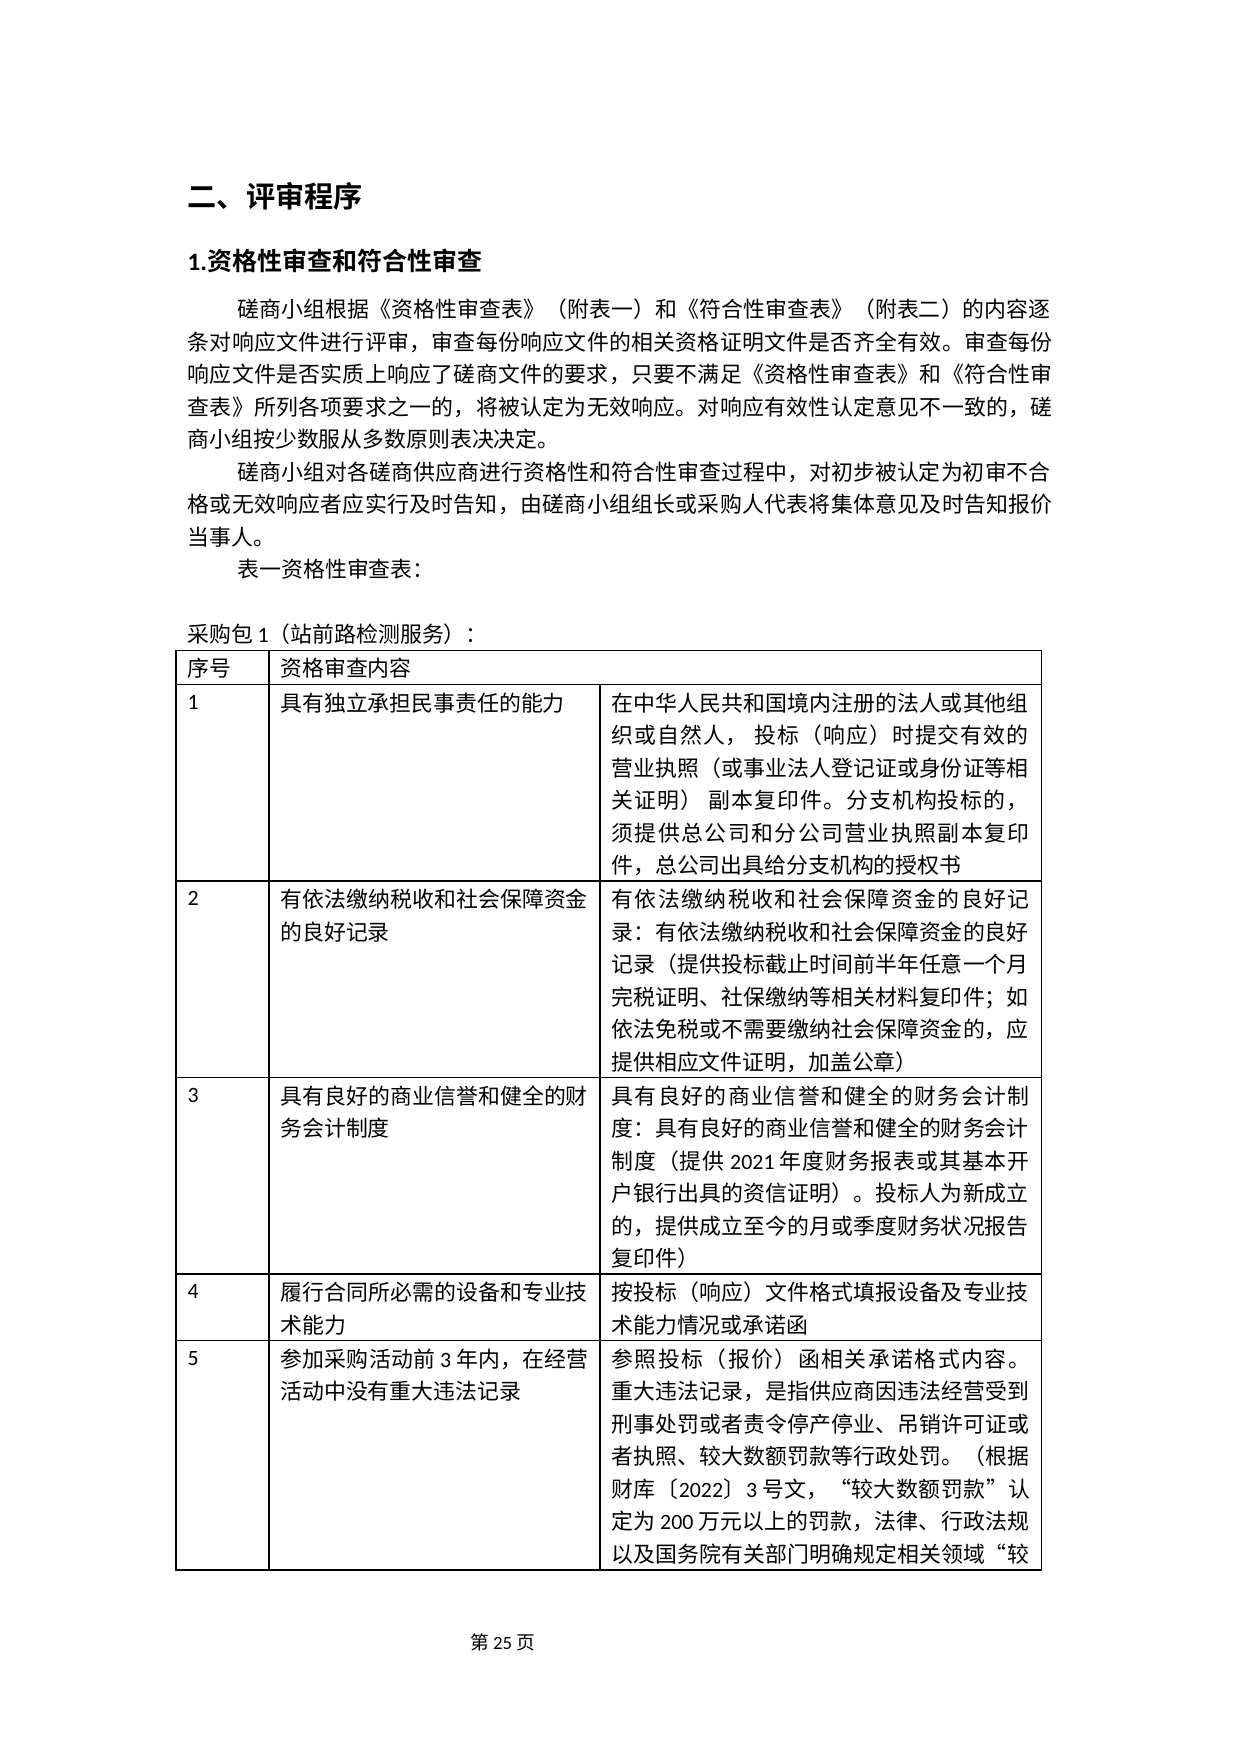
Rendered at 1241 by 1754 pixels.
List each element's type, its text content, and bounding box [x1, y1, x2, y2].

table_cell 具有独立承担民事责任的能力 [270, 685, 599, 880]
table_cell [270, 1341, 599, 1569]
text 二、评审程序 [187, 162, 1053, 227]
table_cell 有依法缴纳税收和社会保障资金的良好记录：有依法缴纳税收和社会保障资金的良好记录（提供投标截止时间前半年任意一个月完税证明、社保缴纳等相关材料复印件；如依法免税或不需要缴纳社会保障资金的，应提供相应文件证明，加盖公章） [601, 882, 1041, 1077]
text 磋商小组对各磋商供应商进行资格性和符合性审查过程中，对初步被认定为初审不合格或无效响应者应实行及时告知，由磋商小组组长或采购人代表将集体意见及时告知报价当事人。 [187, 454, 1053, 552]
table_cell 3 [177, 1078, 268, 1273]
table_cell 履行合同所必需的设备和专业技术能力 [270, 1275, 599, 1340]
table_cell 1 [177, 685, 268, 880]
text 采购包1（站前路检测服务）： [187, 617, 1053, 649]
table_cell 具有良好的商业信誉和健全的财务会计制度：具有良好的商业信誉和健全的财务会计制度（提供2021年度财务报表或其基本开户银行出具的资信证明）。投标人为新成立的，提供成立至今的月或季度财务状况报告复印件） [601, 1078, 1041, 1273]
table_header 序号 [177, 651, 268, 683]
table_cell 4 [177, 1275, 268, 1340]
table_cell 在中华人民共和国境内注册的法人或其他组织或自然人， 投标（响应）时提交有效的营业执照（或事业法人登记证或身份证等相关证明） 副本复印件。分支机构投标的，须提供总公司和分公司营业执照副本复印件，总公司出具给分支机构的授权书 [601, 685, 1041, 880]
table_cell 具有良好的商业信誉和健全的财务会计制度 [270, 1078, 599, 1273]
text 磋商小组根据《资格性审查表》（附表一）和《符合性审查表》（附表二）的内容逐条对响应文件进行评审，审查每份响应文件的相关资格证明文件是否齐全有效。审查每份响应文件是否实质上响应了磋商文件的要求，只要不满足《资格性审查表》和《符合性审查表》所列各项要求之一的，将被认定为无效响应。对响应有效性认定意见不一致的，磋商小组按少数服从多数原则表决决定。 [187, 292, 1053, 454]
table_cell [601, 1341, 1041, 1569]
table_cell 2 [177, 882, 268, 1077]
table_cell 有依法缴纳税收和社会保障资金的良好记录 [270, 882, 599, 1077]
table_cell 5 [177, 1341, 268, 1569]
table_cell 按投标（响应）文件格式填报设备及专业技术能力情况或承诺函 [601, 1275, 1041, 1340]
text 1.资格性审查和符合性审查 [187, 227, 1053, 292]
text 表一资格性审查表： [187, 552, 1053, 584]
table_header 资格审查内容 [270, 651, 1041, 683]
